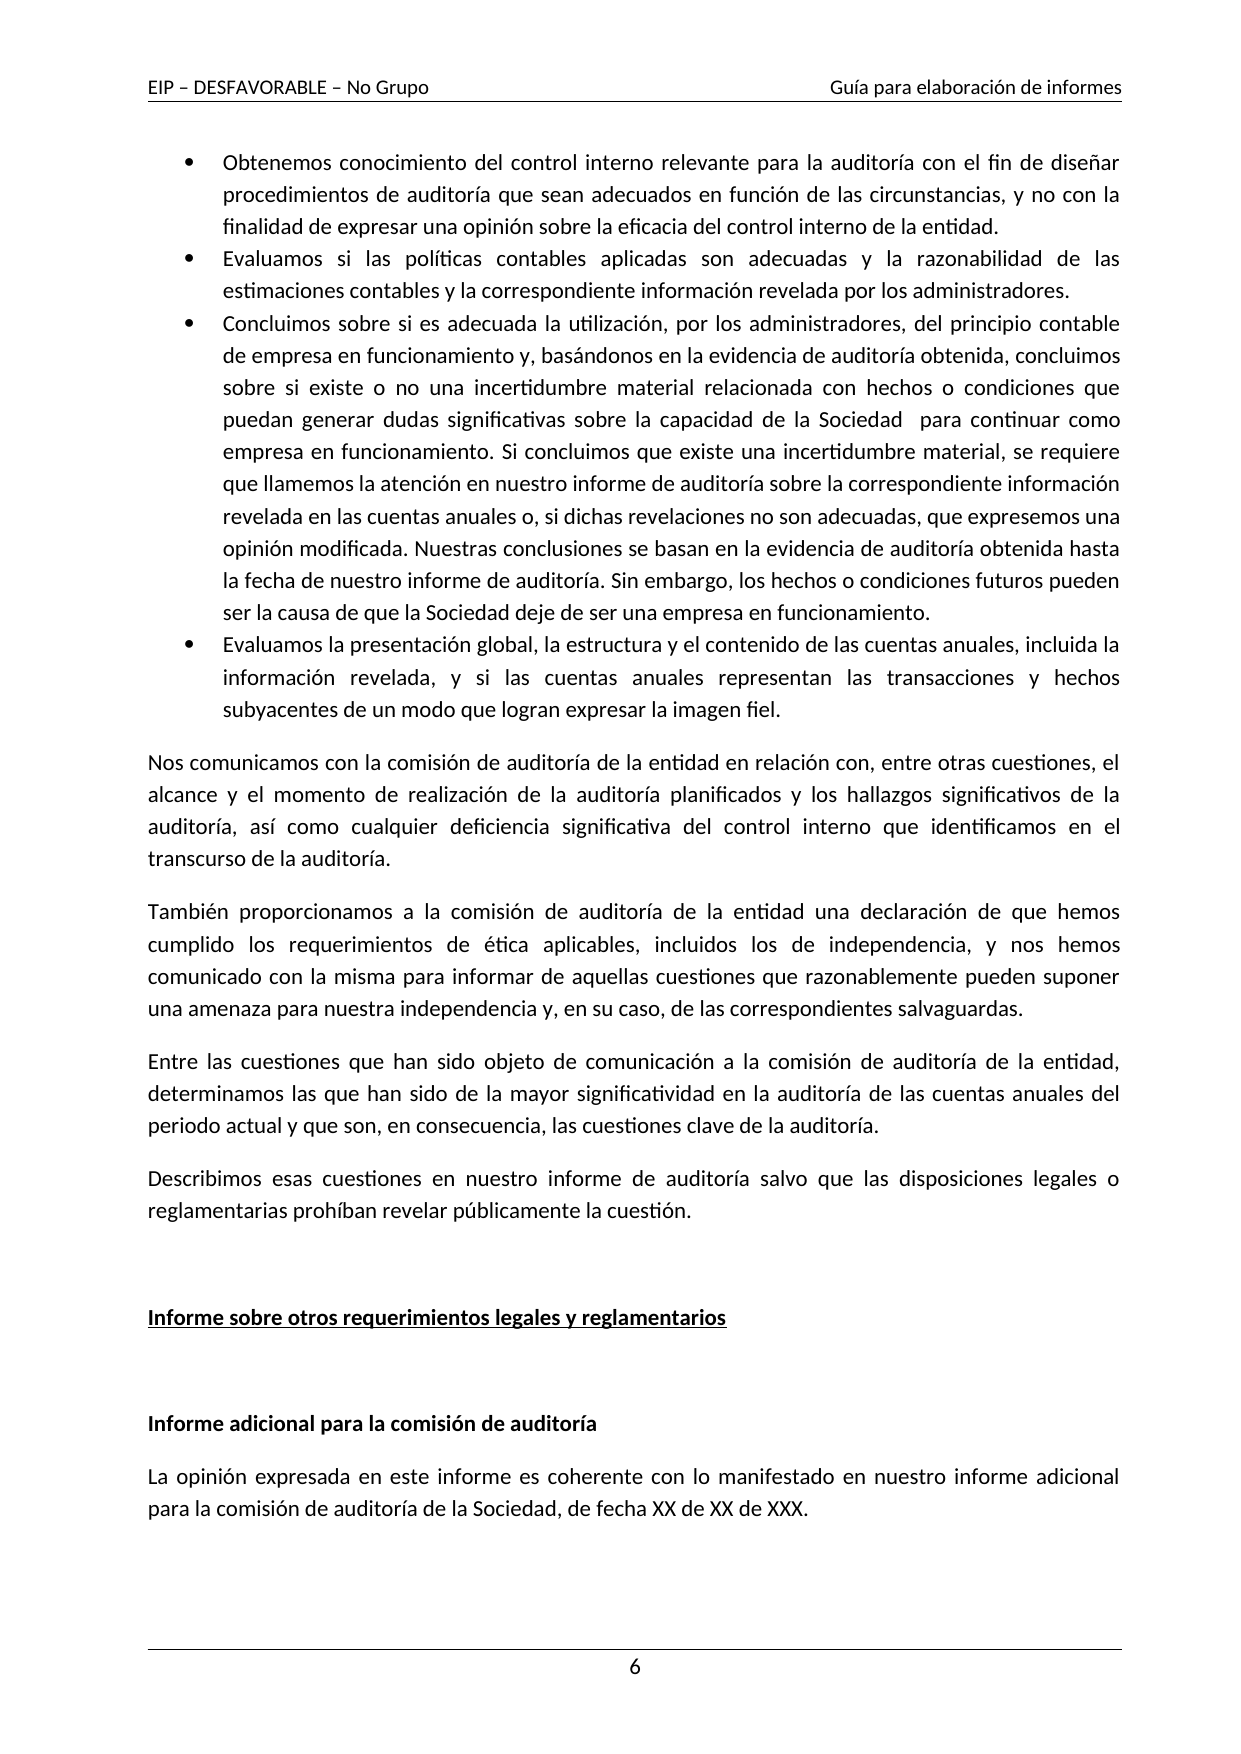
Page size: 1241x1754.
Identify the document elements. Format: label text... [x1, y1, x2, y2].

text También proporcionamos a la comisión de auditoría de la entidad una declaración de que hemos cumplido los requerimientos de ética aplicables, incluidos los de independencia, y nos hemos comunicado con la misma para informar de aquellas cuestiones que razonablemente pueden suponer una amenaza para nuestra independencia y, en su caso, de las correspondientes salvaguardas. [148, 897, 1122, 1022]
list Evaluamos si las políticas contables aplicadas son adecuadas y la razonabilidad de las estimaciones contables y la correspondiente información revelada por los administradores. [185, 244, 1122, 304]
text Nos comunicamos con la comisión de auditoría de la entidad en relación con, entre otras cuestiones, el alcance y el momento de realización de la auditoría planificados y los hallazgos significativos de la auditoría, así como cualquier deficiencia significativa del control interno que identificamos en el transcurso de la auditoría. [148, 748, 1122, 872]
text Informe adicional para la comisión de auditoría [148, 1409, 1122, 1437]
list Obtenemos conocimiento del control interno relevante para la auditoría con el fin de diseñar procedimientos de auditoría que sean adecuados en función de las circunstancias, y no con la finalidad de expresar una opinión sobre la eficacia del control interno de la entidad. [185, 148, 1122, 240]
text Entre las cuestiones que han sido objeto de comunicación a la comisión de auditoría de la entidad, determinamos las que han sido de la mayor significatividad en la auditoría de las cuentas anuales del periodo actual y que son, en consecuencia, las cuestiones clave de la auditoría. [148, 1047, 1122, 1139]
list Evaluamos la presentación global, la estructura y el contenido de las cuentas anuales, incluida la información revelada, y si las cuentas anuales representan las transacciones y hechos subyacentes de un modo que logran expresar la imagen fiel. [185, 631, 1122, 723]
list Concluimos sobre si es adecuada la utilización, por los administradores, del principio contable de empresa en funcionamiento y, basándonos en la evidencia de auditoría obtenida, concluimos sobre si existe o no una incertidumbre material relacionada con hechos o condiciones que puedan generar dudas significativas sobre la capacidad de la Sociedad para continuar como empresa en funcionamiento. Si concluimos que existe una incertidumbre material, se requiere que llamemos la atención en nuestro informe de auditoría sobre la correspondiente información revelada en las cuentas anuales o, si dichas revelaciones no son adecuadas, que expresemos una opinión modificada. Nuestras conclusiones se basan en la evidencia de auditoría obtenida hasta la fecha de nuestro informe de auditoría. Sin embargo, los hechos o condiciones futuros pueden ser la causa de que la Sociedad deje de ser una empresa en funcionamiento. [185, 309, 1122, 626]
text Informe sobre otros requerimientos legales y reglamentarios [148, 1303, 1122, 1331]
text La opinión expresada en este informe es coherente con lo manifestado en nuestro informe adicional para la comisión de auditoría de la Sociedad, de fecha XX de XX de XXX. [148, 1462, 1122, 1522]
text Describimos esas cuestiones en nuestro informe de auditoría salvo que las disposiciones legales o reglamentarias prohíban revelar públicamente la cuestión. [148, 1164, 1122, 1225]
